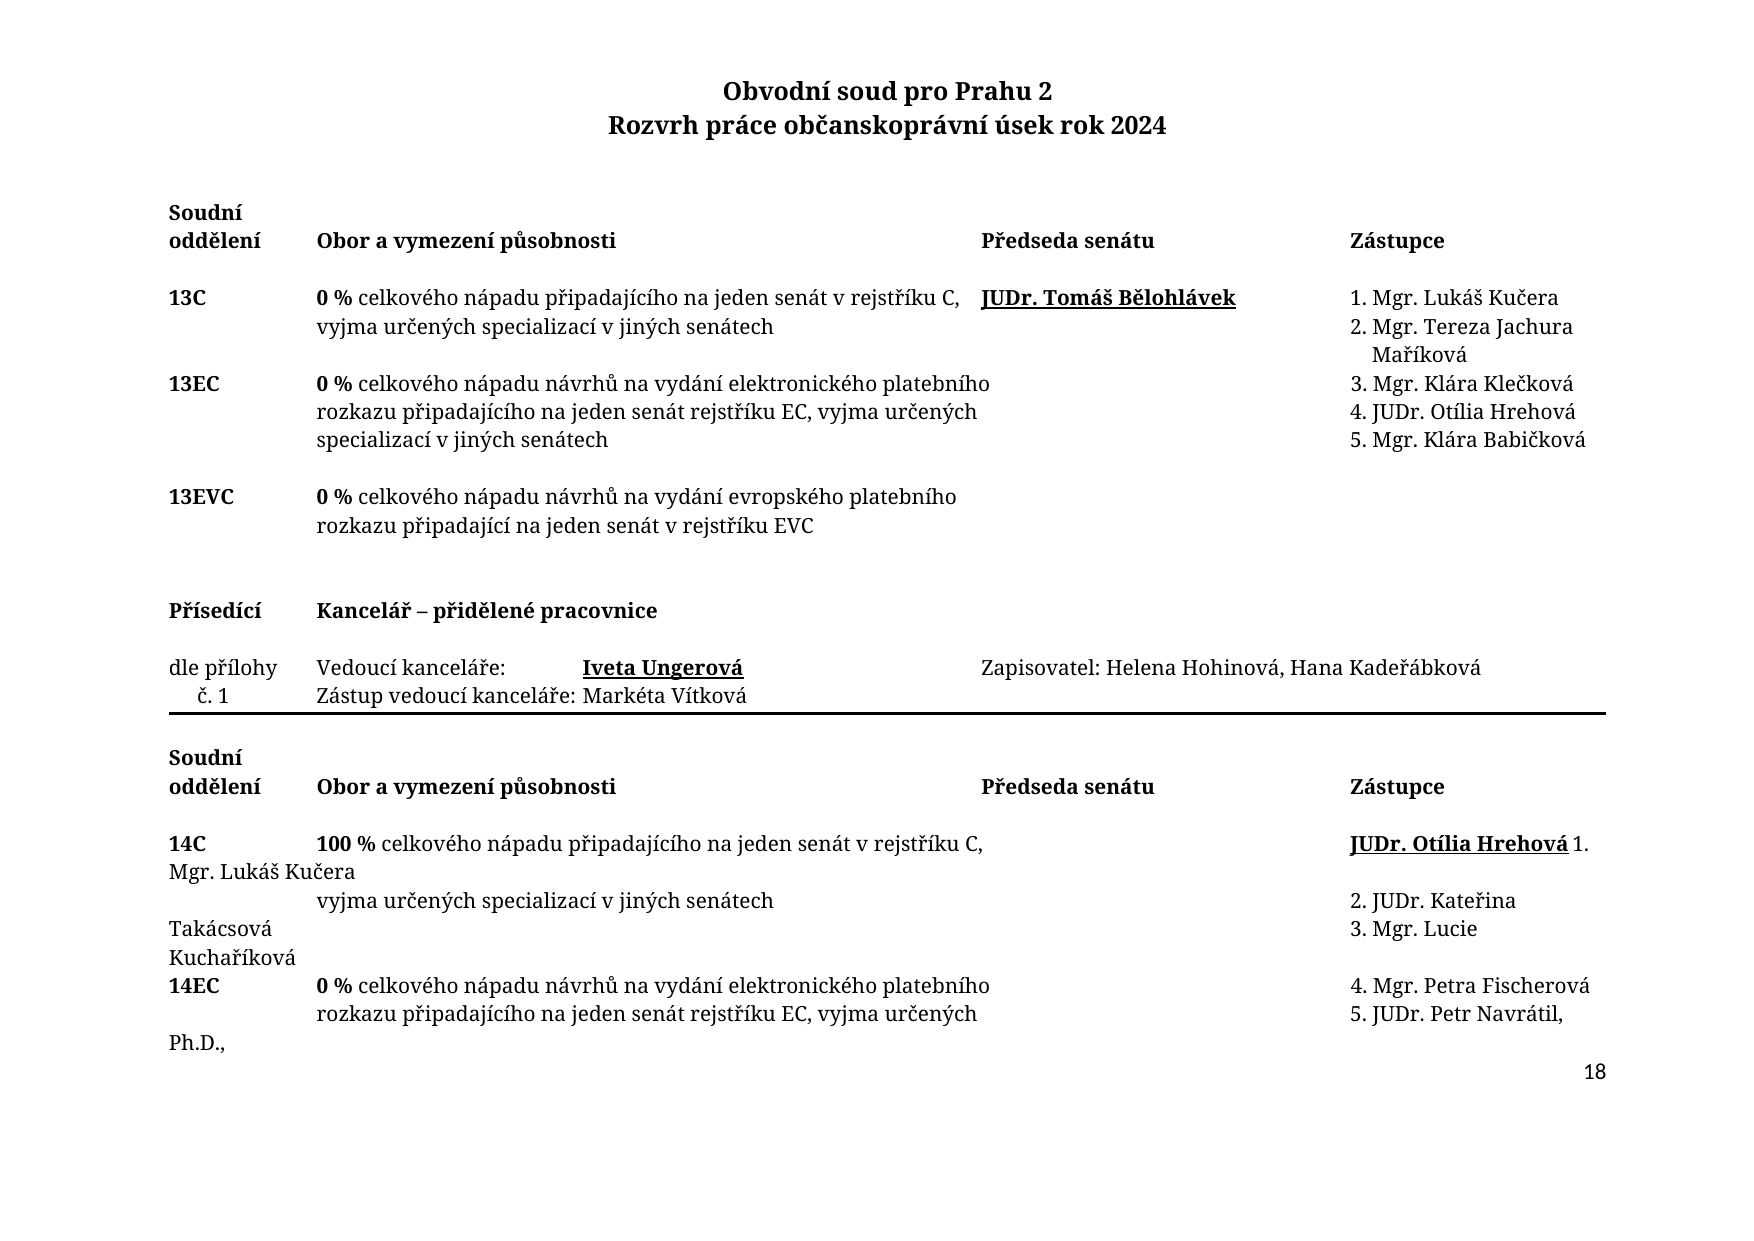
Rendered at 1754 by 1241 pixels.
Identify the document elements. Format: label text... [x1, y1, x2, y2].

text oddělení Obor a vymezení působnosti Předseda senátu Zástupce [169, 772, 1606, 800]
text č. 1 Zástup vedoucí kanceláře: Markéta Vítková [169, 681, 1606, 712]
text Přísedící Kancelář – přidělené pracovnice [169, 596, 1606, 624]
text 14EC 0 % celkového nápadu návrhů na vydání elektronického platebního 4. Mgr. Petra Fischerová rozkazu připadajícího na jeden senát rejstříku EC, vyjma určených 5. JUDr. Petr Navrátil, Ph.D., [169, 971, 1606, 1056]
text oddělení Obor a vymezení působnosti Předseda senátu Zástupce [169, 226, 1606, 255]
text dle přílohy Vedoucí kanceláře: Iveta Ungerová Zapisovatel: Helena Hohinová, Hana Kadeřábková [169, 653, 1606, 681]
text Soudní [169, 198, 1606, 226]
text specializací v jiných senátech 5. Mgr. Klára Babičková [169, 426, 1606, 454]
text 13C 0 % celkového nápadu připadajícího na jeden senát v rejstříku C, JUDr. Tomáš Bělohlávek 1. Mgr. Lukáš Kučera [169, 283, 1606, 312]
text rozkazu připadající na jeden senát v rejstříku EVC [169, 511, 1606, 539]
text Soudní [169, 743, 1606, 772]
text vyjma určených specializací v jiných senátech 2. Mgr. Tereza Jachura [169, 312, 1606, 340]
text rozkazu připadajícího na jeden senát rejstříku EC, vyjma určených 4. JUDr. Otília Hrehová [169, 397, 1606, 426]
text 13EC 0 % celkového nápadu návrhů na vydání elektronického platebního 3. Mgr. Klára Klečková [169, 369, 1606, 397]
text Maříková [169, 340, 1606, 369]
text 13EVC 0 % celkového nápadu návrhů na vydání evropského platebního [169, 482, 1606, 511]
text vyjma určených specializací v jiných senátech 2. JUDr. Kateřina Takácsová 3. Mgr. Lucie Kuchaříková [169, 886, 1606, 971]
text 14C 100 % celkového nápadu připadajícího na jeden senát v rejstříku C, JUDr. Otília Hrehová 1. Mgr. Lukáš Kučera [169, 829, 1606, 886]
